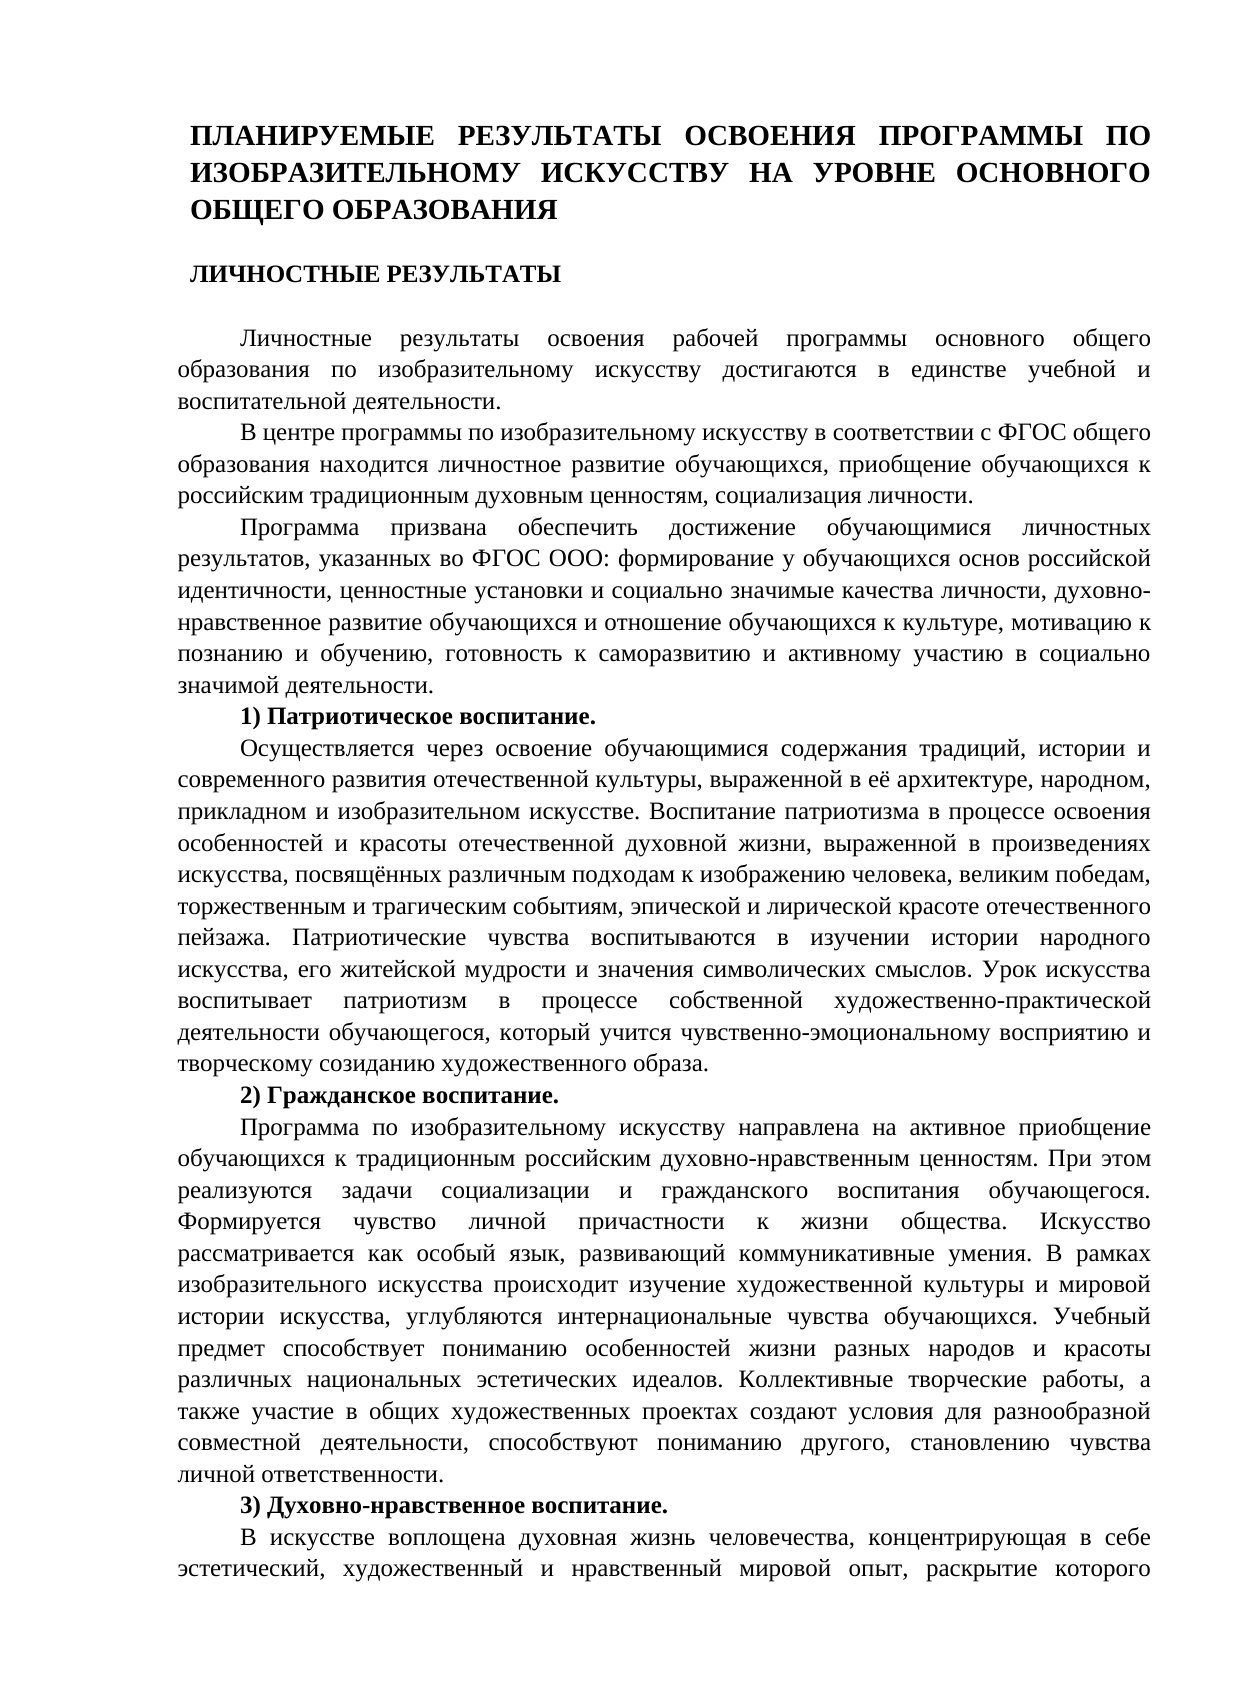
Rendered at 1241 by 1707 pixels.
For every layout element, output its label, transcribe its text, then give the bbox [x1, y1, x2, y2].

text 3) Духовно-нравственное воспитание. [177, 1490, 1152, 1519]
text ПЛАНИРУЕМЫЕ РЕЗУЛЬТАТЫ ОСВОЕНИЯ ПРОГРАММЫ ПО ИЗОБРАЗИТЕЛЬНОМУ ИСКУССТВУ НА УРОВНЕ ОСНОВНОГО ОБЩЕГО ОБРАЗОВАНИЯ [190, 118, 1152, 225]
text Программа по изобразительному искусству направлена на активное приобщение обучающихся к традиционным российским духовно-нравственным ценностям. При этом реализуются задачи социализации и гражданского воспитания обучающегося. Формируется чувство личной причастности к жизни общества. Искусство рассматривается как особый язык, развивающий коммуникативные умения. В рамках изобразительного искусства происходит изучение художественной культуры и мировой истории искусства, углубляются интернациональные чувства обучающихся. Учебный предмет способствует пониманию особенностей жизни разных народов и красоты различных национальных эстетических идеалов. Коллективные творческие работы, а также участие в общих художественных проектах создают условия для разнообразной совместной деятельности, способствуют пониманию другого, становлению чувства личной ответственности. [177, 1112, 1152, 1488]
text ​1) Патриотическое воспитание. [177, 701, 1152, 730]
text ЛИЧНОСТНЫЕ РЕЗУЛЬТАТЫ [190, 259, 1152, 288]
text В центре программы по изобразительному искусству в соответствии с ФГОС общего образования находится личностное развитие обучающихся, приобщение обучающихся к российским традиционным духовным ценностям, социализация личности. [177, 417, 1152, 509]
text Осуществляется через освоение обучающимися содержания традиций, истории и современного развития отечественной культуры, выраженной в её архитектуре, народном, прикладном и изобразительном искусстве. Воспитание патриотизма в процессе освоения особенностей и красоты отечественной духовной жизни, выраженной в произведениях искусства, посвящённых различным подходам к изображению человека, великим победам, торжественным и трагическим событиям, эпической и лирической красоте отечественного пейзажа. Патриотические чувства воспитываются в изучении истории народного искусства, его житейской мудрости и значения символических смыслов. Урок искусства воспитывает патриотизм в процессе собственной художественно-практической деятельности обучающегося, который учится чувственно-эмоциональному восприятию и творческому созиданию художественного образа. [177, 733, 1152, 1077]
text Программа призвана обеспечить достижение обучающимися личностных результатов, указанных во ФГОС ООО: формирование у обучающихся основ российской идентичности, ценностные установки и социально значимые качества личности, духовно-нравственное развитие обучающихся и отношение обучающихся к культуре, мотивацию к познанию и обучению, готовность к саморазвитию и активному участию в социально значимой деятельности. [177, 512, 1152, 698]
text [177, 1522, 1152, 1582]
text 2) Гражданское воспитание. [177, 1080, 1152, 1109]
text Личностные результаты освоения рабочей программы основного общего образования по изобразительному искусству достигаются в единстве учебной и воспитательной деятельности. [177, 323, 1152, 414]
